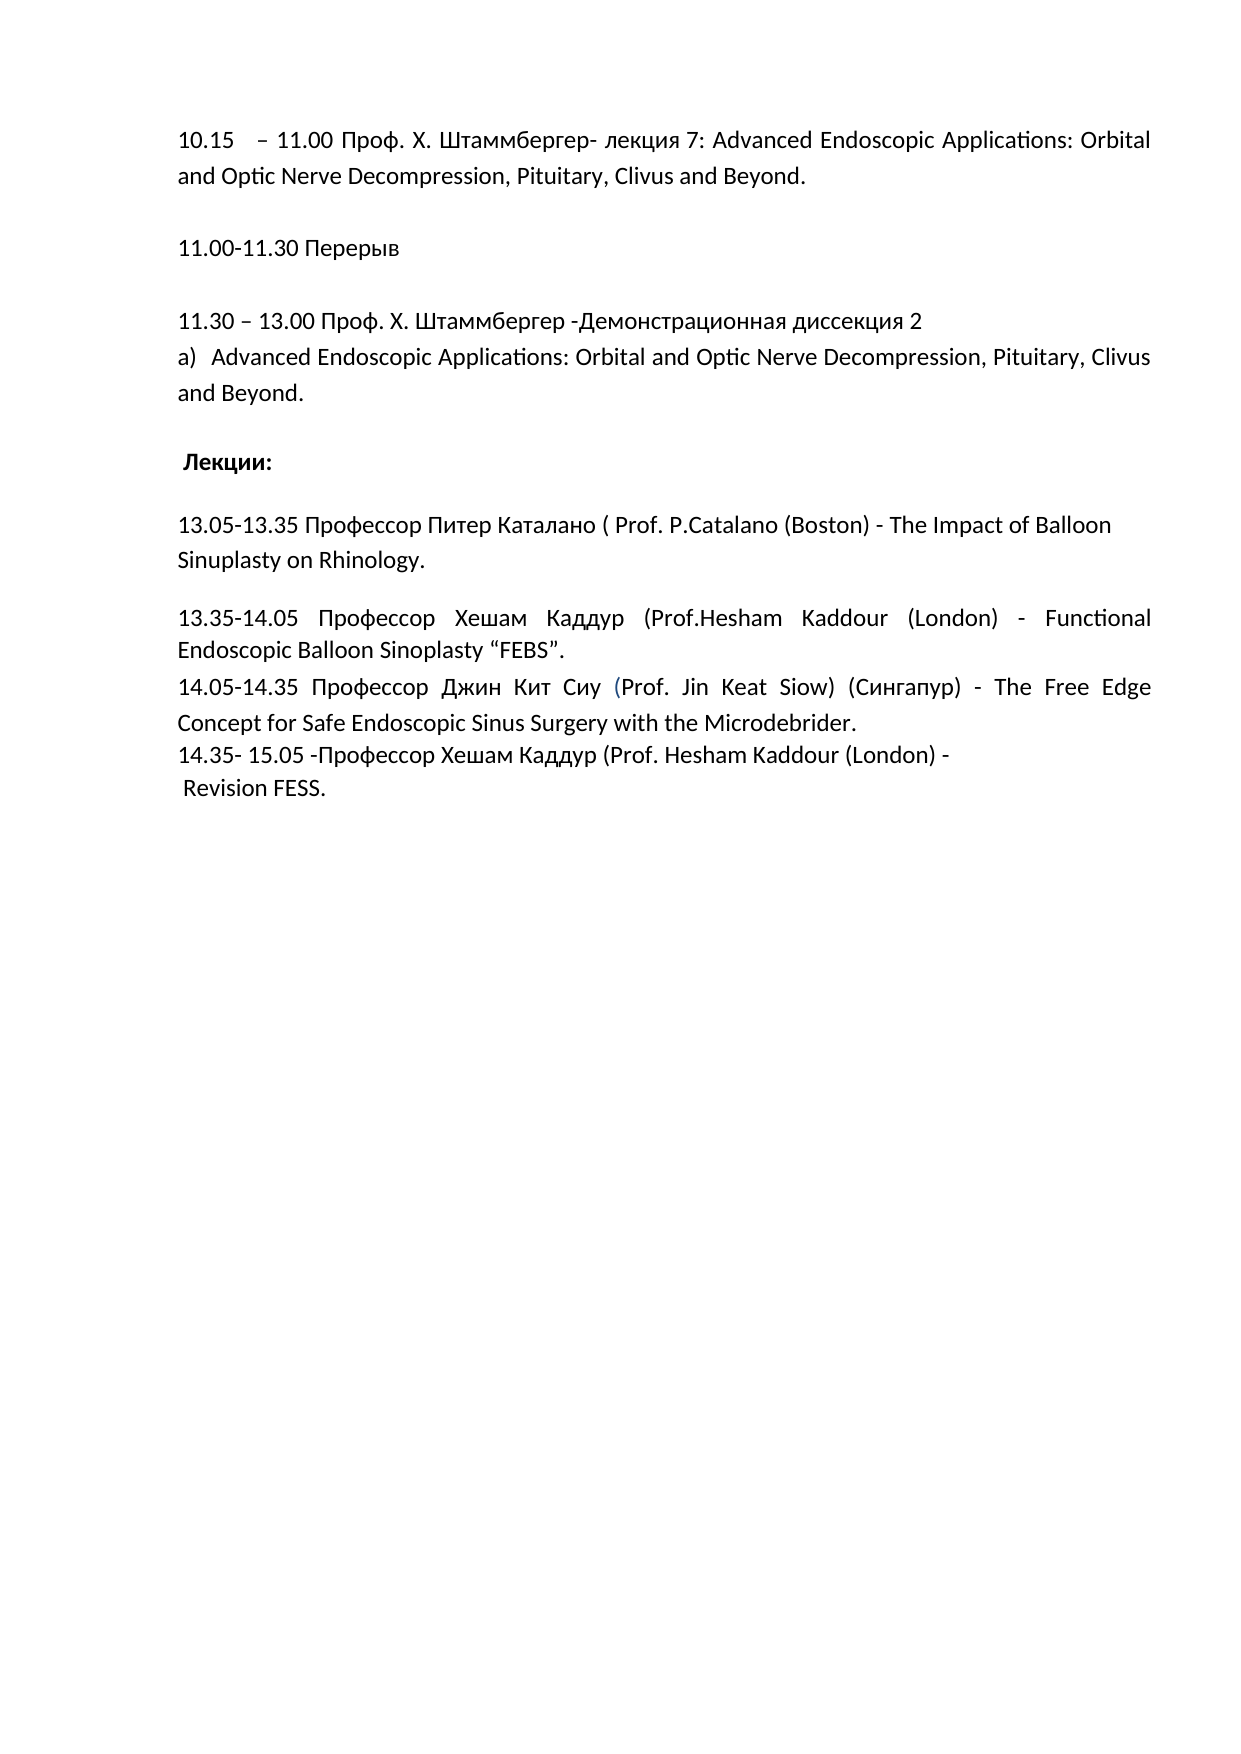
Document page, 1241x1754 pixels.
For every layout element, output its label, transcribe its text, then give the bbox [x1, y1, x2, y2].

text 10.15 – 11.00 Проф. Х. Штаммбергер- лекция 7: Advanced Endoscopic Applications: Orbital and Optic Nerve Decompression, Pituitary, Clivus and Beyond. [177, 118, 1152, 191]
text 13.35-14.05 Профессор Хешам Каддур (Prof.Hesham Kaddour (London) - Functional Endoscopic Balloon Sinoplasty “FEBS”. [177, 600, 1152, 665]
text 11.00-11.30 Перерыв [177, 227, 1152, 263]
text Revision FESS. [177, 770, 1152, 803]
text 14.05-14.35 Профессор Джин Кит Сиу (Prof. Jin Keat Siow) (Сингапур) - The Free Edge Concept for Safe Endoscopic Sinus Surgery with the Microdebrider. [177, 665, 1152, 738]
text Лекции: [177, 444, 1152, 477]
text a) Advanced Endoscopic Applications: Orbital and Optic Nerve Decompression, Pituitary, Clivus and Beyond. [177, 336, 1152, 408]
text 11.30 – 13.00 Проф. Х. Штаммбергер -Демонстрационная диссекция 2 [177, 299, 1152, 336]
text 14.35- 15.05 -Профессор Хешам Каддур (Prof. Hesham Kaddour (London) - [177, 738, 1152, 770]
text 13.05-13.35 Профессор Питер Каталано ( Prof. P.Catalano (Boston) - The Impact of Balloon Sinuplasty on Rhinology. [177, 509, 1152, 575]
